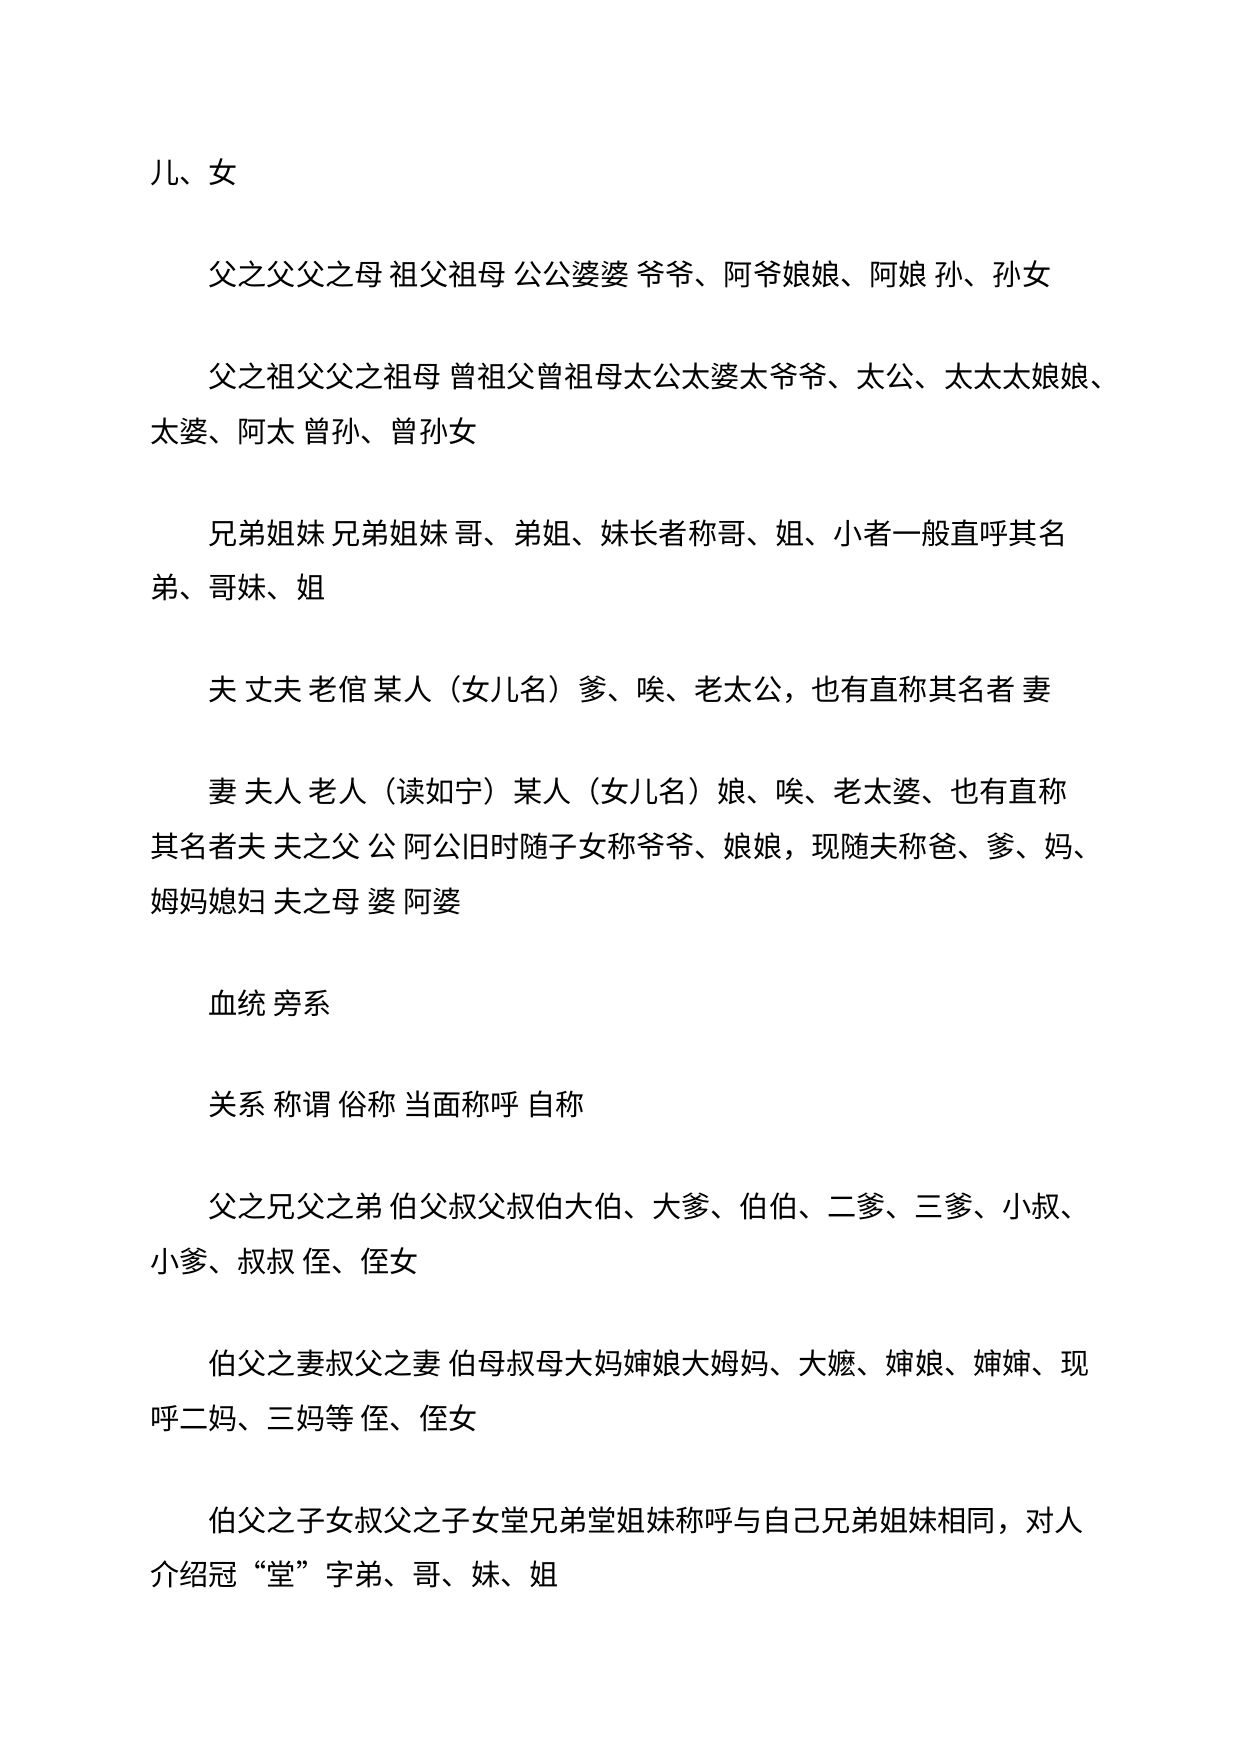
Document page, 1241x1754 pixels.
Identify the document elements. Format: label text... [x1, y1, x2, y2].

text 父之兄父之弟 伯父叔父叔伯大伯、大爹、伯伯、二爹、三爹、小叔、小爹、叔叔 侄、侄女 [150, 1184, 1090, 1281]
text 父之父父之母 祖父祖母 公公婆婆 爷爷、阿爷娘娘、阿娘 孙、孙女 [150, 252, 1090, 294]
text 兄弟姐妹 兄弟姐妹 哥、弟姐、妹长者称哥、姐、小者一般直呼其名弟、哥妹、姐 [150, 510, 1090, 607]
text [150, 150, 1090, 192]
text 夫 丈夫 老倌 某人（女儿名）爹、唉、老太公，也有直称其名者 妻 [150, 667, 1090, 709]
text 血统 旁系 [150, 980, 1090, 1022]
text 关系 称谓 俗称 当面称呼 自称 [150, 1082, 1090, 1124]
text 伯父之妻叔父之妻 伯母叔母大妈婶娘大姆妈、大嬷、婶娘、婶婶、现呼二妈、三妈等 侄、侄女 [150, 1340, 1090, 1438]
text 伯父之子女叔父之子女堂兄弟堂姐妹称呼与自己兄弟姐妹相同，对人介绍冠“堂”字弟、哥、妹、姐 [150, 1497, 1090, 1594]
text 父之祖父父之祖母 曾祖父曾祖母太公太婆太爷爷、太公、太太太娘娘、太婆、阿太 曾孙、曾孙女 [150, 353, 1090, 451]
text 妻 夫人 老人（读如宁）某人（女儿名）娘、唉、老太婆、也有直称其名者夫 夫之父 公 阿公旧时随子女称爷爷、娘娘，现随夫称爸、爹、妈、姆妈媳妇 夫之母 婆 阿婆 [150, 769, 1090, 921]
